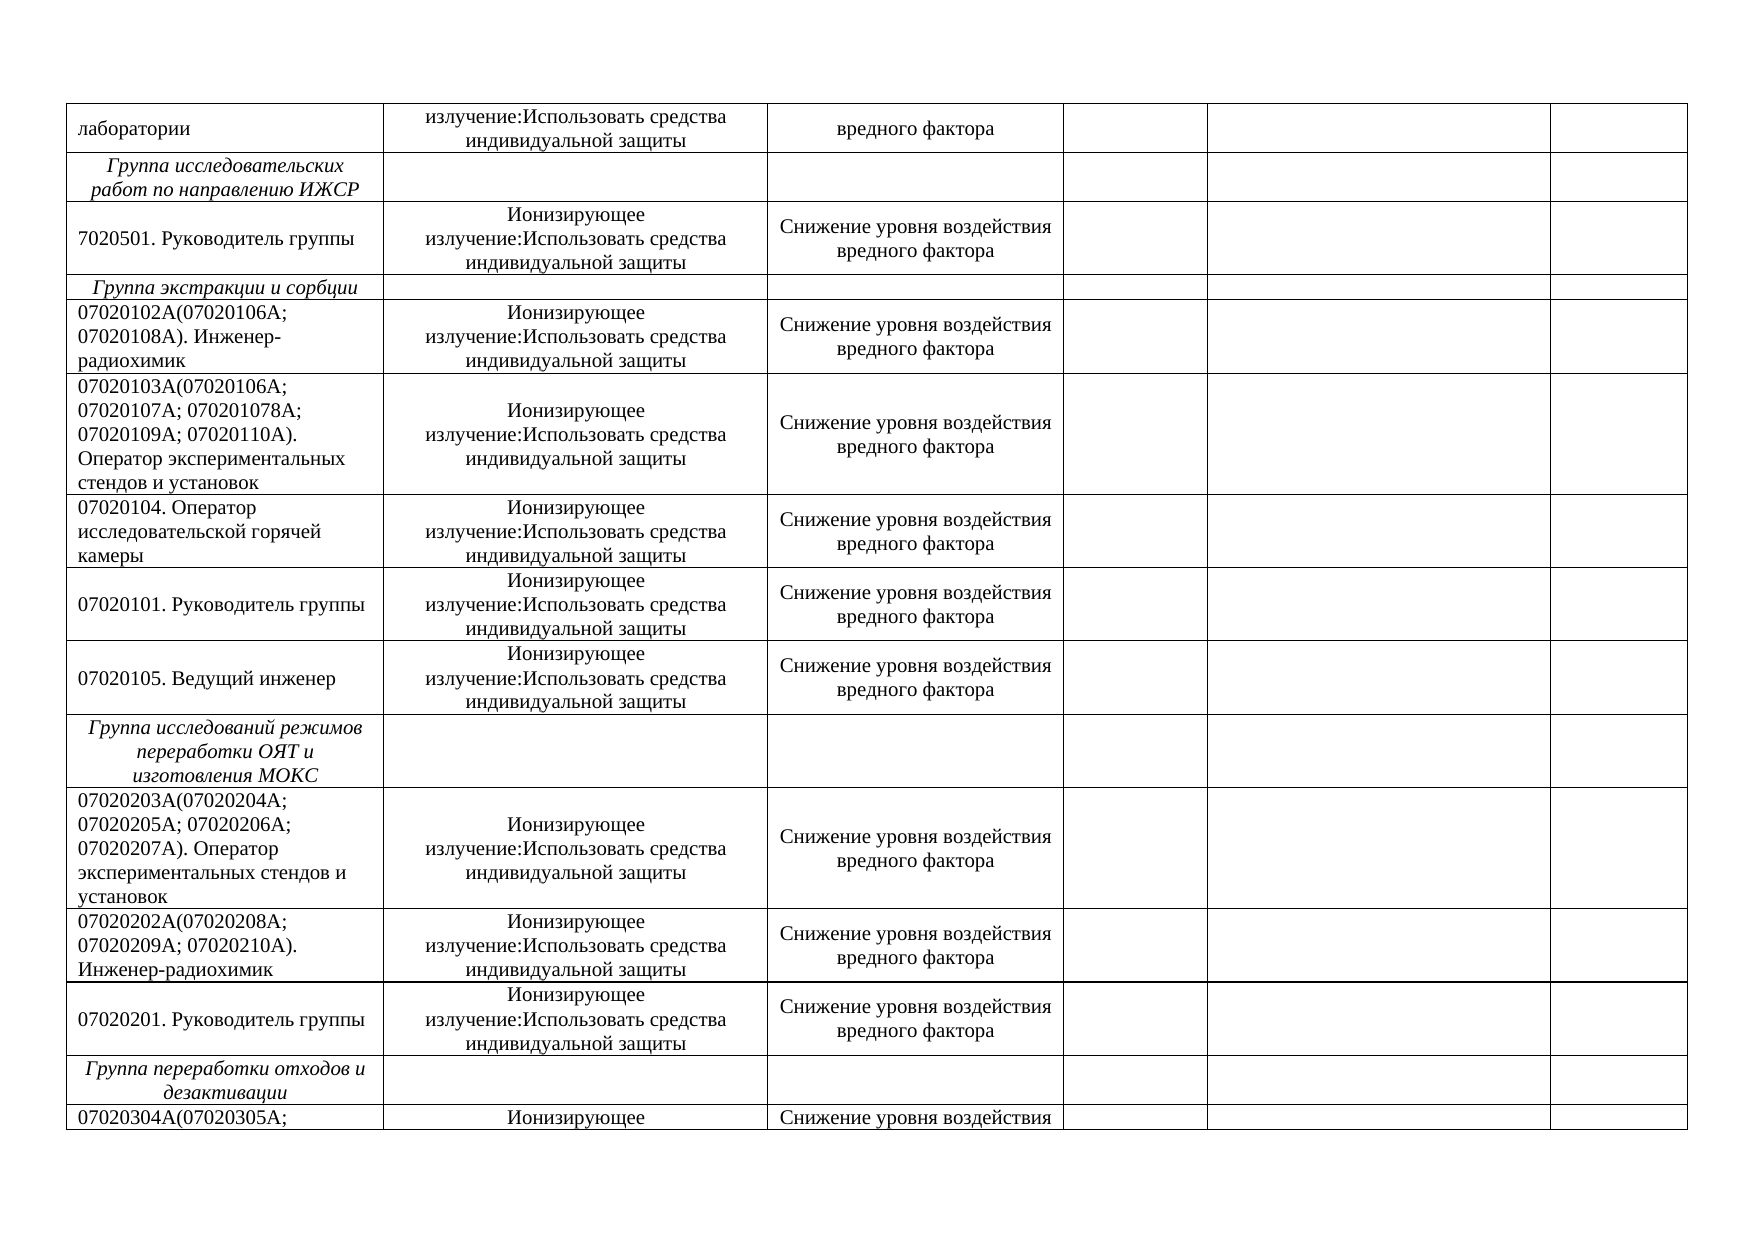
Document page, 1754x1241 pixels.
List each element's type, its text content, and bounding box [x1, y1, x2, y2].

table_cell [1064, 788, 1207, 908]
table_cell Ионизирующее излучение:Использовать средства индивидуальной защиты [384, 983, 767, 1054]
table_cell [1551, 568, 1687, 640]
table_cell [1208, 788, 1550, 908]
table_cell 07020103А(07020106А; 07020107А; 070201078А; 07020109А; 07020110А). Оператор экспериментальных стендов и установок [67, 374, 383, 494]
table_cell [1064, 568, 1207, 640]
table_cell [1551, 1105, 1687, 1129]
table_cell 07020105. Ведущий инженер [67, 641, 383, 713]
table_cell [1208, 983, 1550, 1054]
table_cell [1208, 1105, 1550, 1129]
table_cell [1064, 641, 1207, 713]
table_cell Группа экстракции и сорбции [67, 275, 383, 299]
table_cell Ионизирующее излучение:Использовать средства индивидуальной защиты [384, 374, 767, 494]
table_cell Ионизирующее излучение:Использовать средства индивидуальной защиты [384, 909, 767, 981]
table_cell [67, 1105, 383, 1129]
table_cell [1064, 202, 1207, 274]
table_cell [1208, 202, 1550, 274]
table_cell 07020201. Руководитель группы [67, 983, 383, 1054]
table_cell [384, 1105, 767, 1129]
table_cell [768, 1105, 1063, 1129]
table_cell Снижение уровня воздействия вредного фактора [768, 788, 1063, 908]
table_cell [1208, 641, 1550, 713]
table_cell Ионизирующее излучение:Использовать средства индивидуальной защиты [384, 788, 767, 908]
table_cell [1064, 1056, 1207, 1104]
table_cell [1551, 1056, 1687, 1104]
table_cell [1208, 715, 1550, 787]
table_cell [1551, 374, 1687, 494]
table_cell [1064, 374, 1207, 494]
table_cell [1551, 715, 1687, 787]
table_cell Ионизирующее излучение:Использовать средства индивидуальной защиты [384, 568, 767, 640]
table_cell [1551, 202, 1687, 274]
table_cell [1208, 104, 1550, 152]
table_cell [768, 715, 1063, 787]
table_cell Снижение уровня воздействия вредного фактора [768, 495, 1063, 567]
table_cell Снижение уровня воздействия вредного фактора [768, 202, 1063, 274]
table_cell 7020501. Руководитель группы [67, 202, 383, 274]
table_cell [1551, 641, 1687, 713]
table_cell [1551, 300, 1687, 372]
table_cell Снижение уровня воздействия вредного фактора [768, 909, 1063, 981]
table_cell [1064, 715, 1207, 787]
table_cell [67, 104, 383, 152]
table_cell Ионизирующее излучение:Использовать средства индивидуальной защиты [384, 202, 767, 274]
table_cell [384, 153, 767, 201]
table_cell Снижение уровня воздействия вредного фактора [768, 568, 1063, 640]
table_cell [768, 1056, 1063, 1104]
table_cell [1551, 104, 1687, 152]
table_cell Снижение уровня воздействия вредного фактора [768, 641, 1063, 713]
table_cell Ионизирующее излучение:Использовать средства индивидуальной защиты [384, 495, 767, 567]
table_cell 07020101. Руководитель группы [67, 568, 383, 640]
table_cell Ионизирующее излучение:Использовать средства индивидуальной защиты [384, 641, 767, 713]
table_cell [384, 275, 767, 299]
table_cell [1208, 374, 1550, 494]
table_cell [1551, 153, 1687, 201]
table_cell [1064, 300, 1207, 372]
table_cell [1551, 909, 1687, 981]
table_cell [1208, 495, 1550, 567]
table_cell [1208, 300, 1550, 372]
table_cell Снижение уровня воздействия вредного фактора [768, 983, 1063, 1054]
table_cell [768, 153, 1063, 201]
table_cell Снижение уровня воздействия вредного фактора [768, 374, 1063, 494]
table_cell [1064, 1105, 1207, 1129]
table_cell [1551, 788, 1687, 908]
table_cell [384, 715, 767, 787]
table_cell [1551, 495, 1687, 567]
table_cell 07020102А(07020106А; 07020108А). Инженер-радиохимик [67, 300, 383, 372]
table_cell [768, 104, 1063, 152]
table_cell [384, 1056, 767, 1104]
table_cell Ионизирующее излучение:Использовать средства индивидуальной защиты [384, 300, 767, 372]
table_cell 07020203А(07020204А; 07020205А; 07020206А; 07020207А). Оператор экспериментальных стендов и установок [67, 788, 383, 908]
table_cell [1208, 568, 1550, 640]
table_cell [1208, 275, 1550, 299]
table_cell Группа исследовательских работ по направлению ИЖСР [67, 153, 383, 201]
table_cell [1208, 153, 1550, 201]
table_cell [384, 104, 767, 152]
table_cell [1064, 909, 1207, 981]
table_cell [768, 275, 1063, 299]
table_cell [1208, 909, 1550, 981]
table_cell Снижение уровня воздействия вредного фактора [768, 300, 1063, 372]
table_cell Группа исследований режимов переработки ОЯТ и изготовления МОКС [67, 715, 383, 787]
table_cell [1064, 104, 1207, 152]
table_cell [1551, 275, 1687, 299]
table_cell Группа переработки отходов и дезактивации [67, 1056, 383, 1104]
table_cell 07020104. Оператор исследовательской горячей камеры [67, 495, 383, 567]
table_cell [1064, 983, 1207, 1054]
table_cell [1064, 275, 1207, 299]
table_cell 07020202А(07020208А; 07020209А; 07020210А). Инженер-радиохимик [67, 909, 383, 981]
table_cell [1064, 153, 1207, 201]
table_cell [1208, 1056, 1550, 1104]
table_cell [1064, 495, 1207, 567]
table_cell [1551, 983, 1687, 1054]
